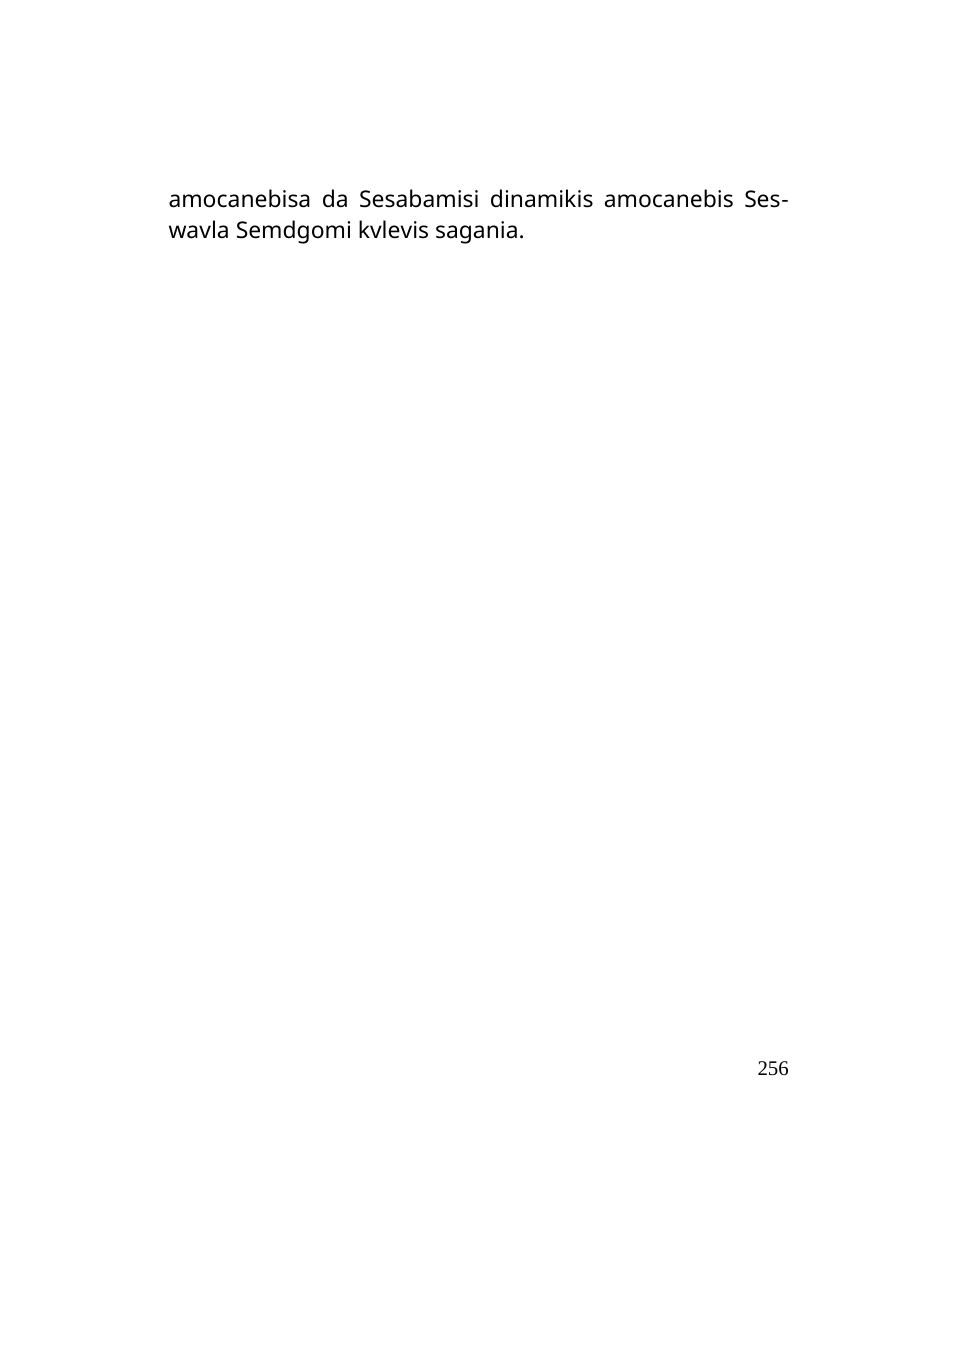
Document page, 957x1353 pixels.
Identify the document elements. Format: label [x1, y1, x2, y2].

text [168, 183, 788, 246]
